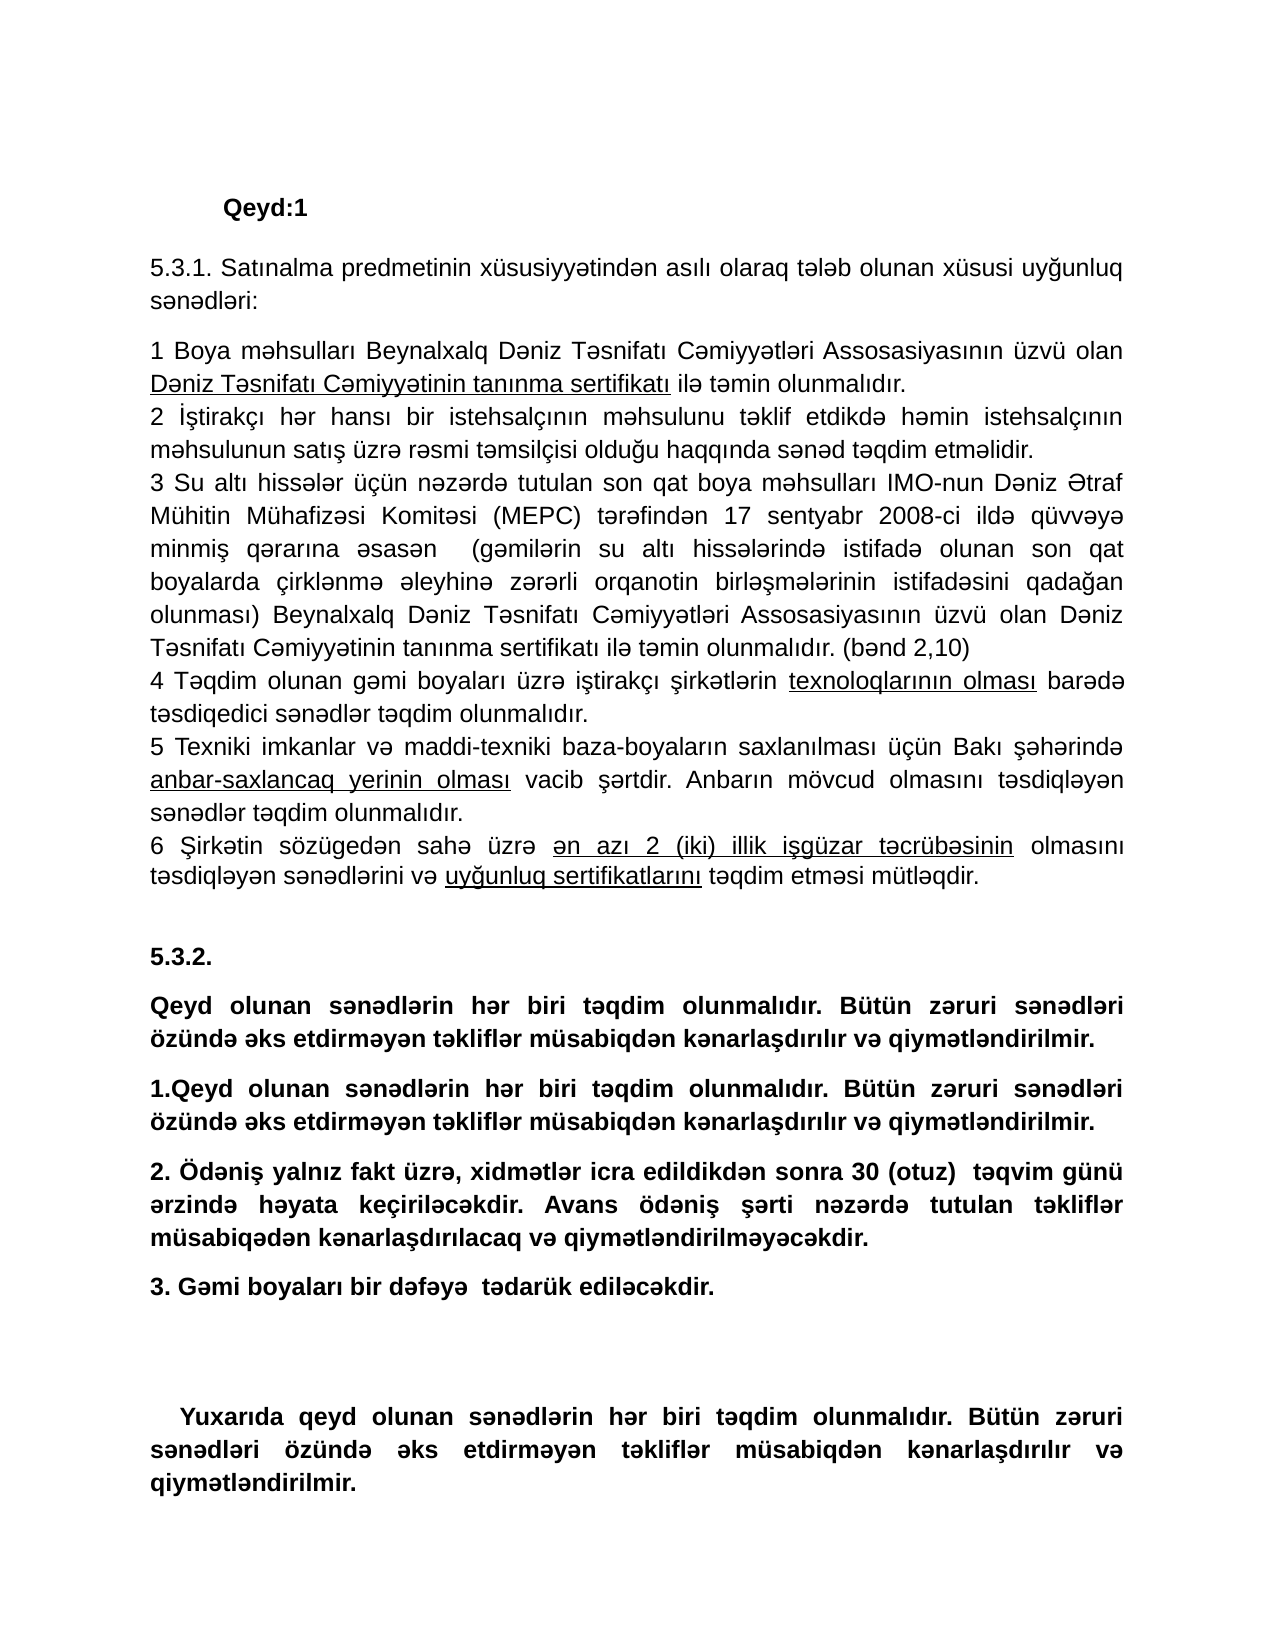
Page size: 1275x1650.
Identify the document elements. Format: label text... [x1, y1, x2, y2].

text 1 Boya məhsulları Beynalxalq Dəniz Təsnifatı Cəmiyyətləri Assosasiyasının üzvü olan Dəniz Təsnifatı Cəmiyyətinin tanınma sertifikatı ilə təmin olunmalıdır. [150, 336, 1125, 397]
text 5 Texniki imkanlar və maddi-texniki baza-boyaların saxlanılması üçün Bakı şəhərində anbar-saxlancaq yerinin olması vacib şərtdir. Anbarın mövcud olmasını təsdiqləyən sənədlər təqdim olunmalıdır. [150, 732, 1125, 827]
text 2. Ödəniş yalnız fakt üzrə, xidmətlər icra edildikdən sonra 30 (otuz) təqvim günü ərzində həyata keçiriləcəkdir. Avans ödəniş şərti nəzərdə tutulan təkliflər müsabiqədən kənarlaşdırılacaq və qiymətləndirilməyəcəkdir. [150, 1157, 1125, 1251]
text 4 Təqdim olunan gəmi boyaları üzrə iştirakçı şirkətlərin texnoloqlarının olması barədə təsdiqedici sənədlər təqdim olunmalıdır. [150, 666, 1125, 728]
text 2 İştirakçı hər hansı bir istehsalçının məhsulunu təklif etdikdə həmin istehsalçının məhsulunun satış üzrə rəsmi təmsilçisi olduğu haqqında sənəd təqdim etməlidir. [150, 402, 1125, 463]
text 1.Qeyd olunan sənədlərin hər biri təqdim olunmalıdır. Bütün zəruri sənədləri özündə əks etdirməyən təkliflər müsabiqdən kənarlaşdırılır və qiymətləndirilmir. [150, 1074, 1125, 1136]
text 6 Şirkətin sözügedən sahə üzrə ən azı 2 (iki) illik işgüzar təcrübəsinin olmasını təsdiqləyən sənədlərini və uyğunluq sertifikatlarını təqdim etməsi mütləqdir. [150, 831, 1125, 890]
list Qeyd:1 [223, 193, 1125, 222]
text 5.3.2. [150, 941, 1125, 970]
text 3. Gəmi boyaları bir dəfəyə tədarük ediləcəkdir. [150, 1272, 1125, 1301]
text Qeyd olunan sənədlərin hər biri təqdim olunmalıdır. Bütün zəruri sənədləri özündə əks etdirməyən təkliflər müsabiqdən kənarlaşdırılır və qiymətləndirilmir. [150, 991, 1125, 1053]
text 3 Su altı hissələr üçün nəzərdə tutulan son qat boya məhsulları IMO-nun Dəniz Ətraf Mühitin Mühafizəsi Komitəsi (MEPC) tərəfindən 17 sentyabr 2008-ci ildə qüvvəyə minmiş qərarına əsasən (gəmilərin su altı hissələrində istifadə olunan son qat boyalarda çirklənmə əleyhinə zərərli orqanotin birləşmələrinin istifadəsini qadağan olunması) Beynalxalq Dəniz Təsnifatı Cəmiyyətləri Assosasiyasının üzvü olan Dəniz Təsnifatı Cəmiyyətinin tanınma sertifikatı ilə təmin olunmalıdır. (bənd 2,10) [150, 468, 1125, 662]
text Yuxarıda qeyd olunan sənədlərin hər biri təqdim olunmalıdır. Bütün zəruri sənədləri özündə əks etdirməyən təkliflər müsabiqdən kənarlaşdırılır və qiymətləndirilmir. [150, 1402, 1125, 1497]
text 5.3.1. Satınalma predmetinin xüsusiyyətindən asılı olaraq tələb olunan xüsusi uyğunluq sənədləri: [150, 253, 1125, 315]
